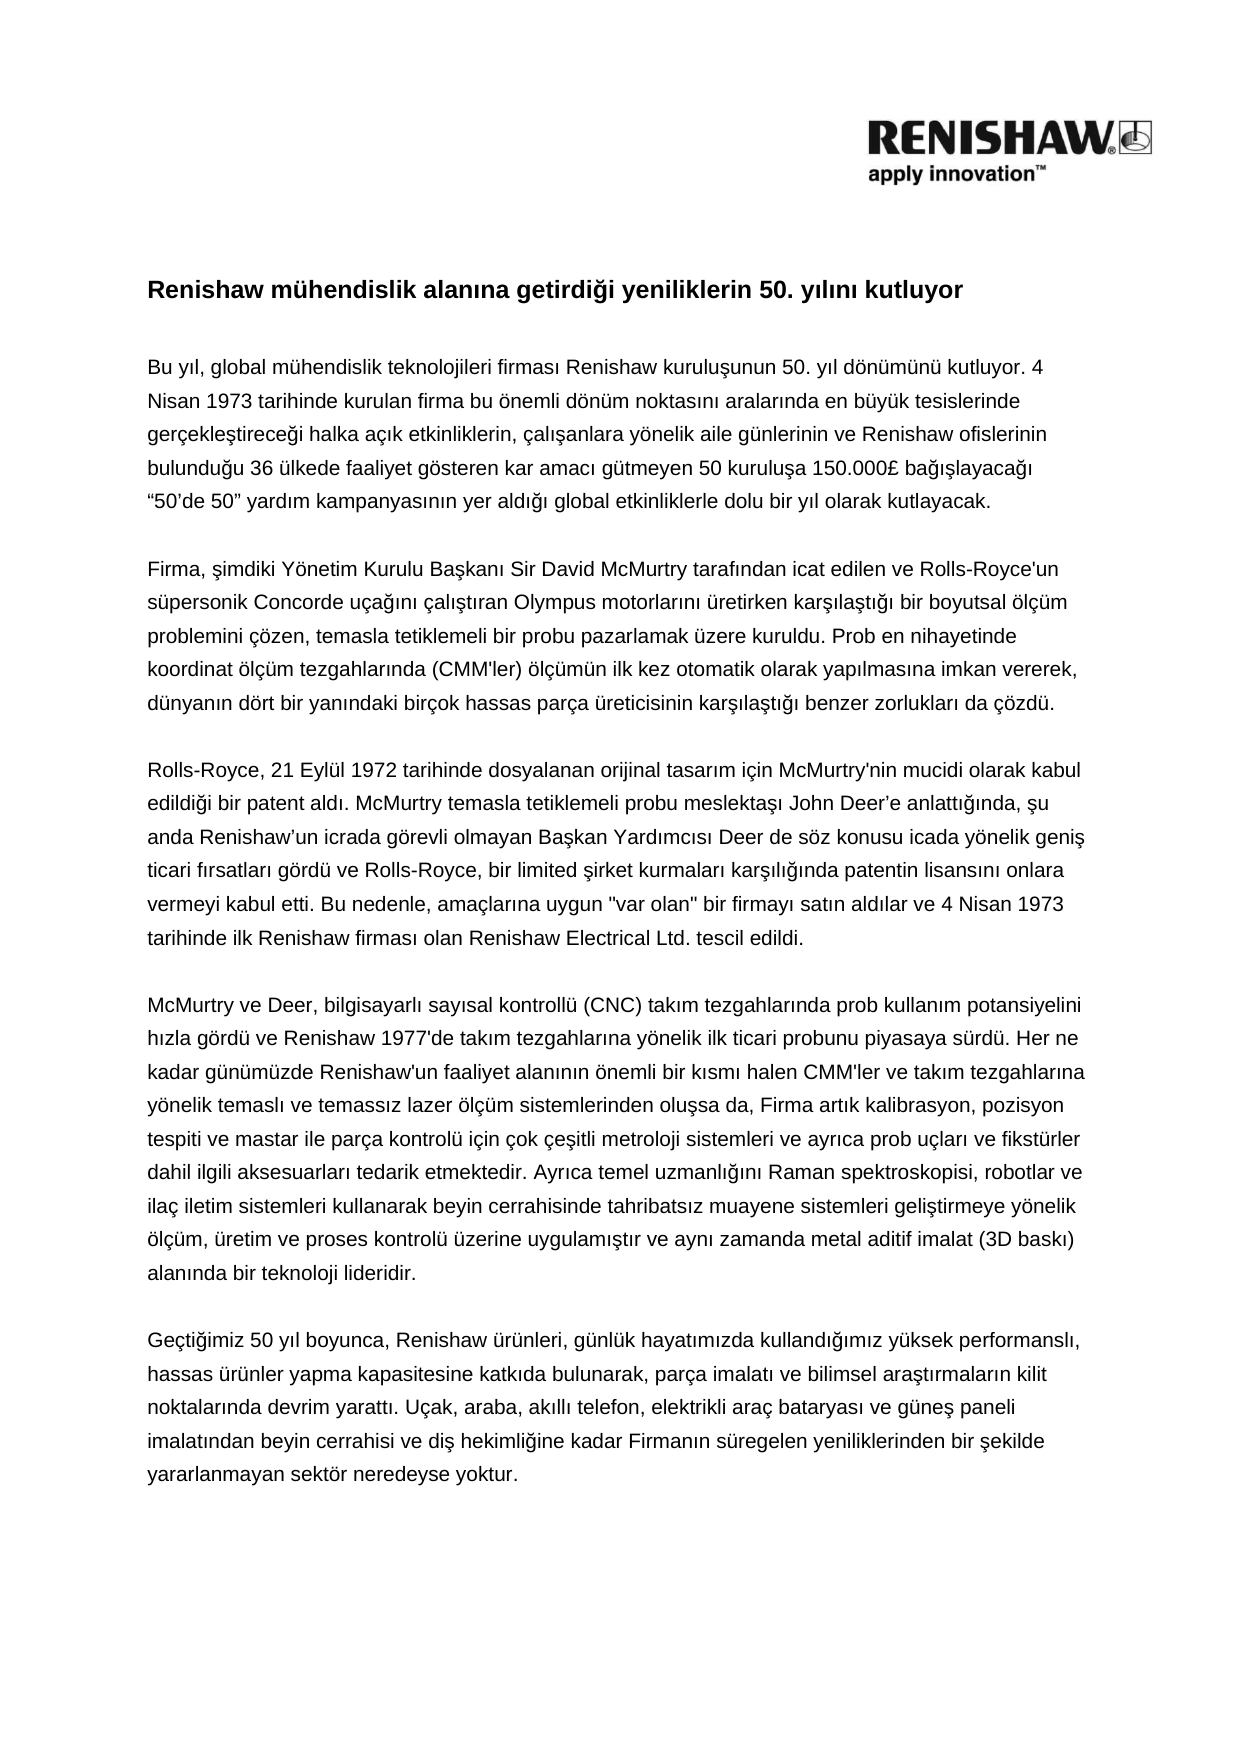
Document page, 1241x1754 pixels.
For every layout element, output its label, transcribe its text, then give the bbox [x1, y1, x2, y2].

text Firma, şimdiki Yönetim Kurulu Başkanı Sir David McMurtry tarafından icat edilen ve Rolls-Royce'un süpersonik Concorde uçağını çalıştıran Olympus motorlarını üretirken karşılaştığı bir boyutsal ölçüm problemini çözen, temasla tetiklemeli bir probu pazarlamak üzere kuruldu. Prob en nihayetinde koordinat ölçüm tezgahlarında (CMM'ler) ölçümün ilk kez otomatik olarak yapılmasına imkan vererek, dünyanın dört bir yanındaki birçok hassas parça üreticisinin karşılaştığı benzer zorlukları da çözdü. [147, 556, 1093, 714]
text McMurtry ve Deer, bilgisayarlı sayısal kontrollü (CNC) takım tezgahlarında prob kullanım potansiyelini hızla gördü ve Renishaw 1977'de takım tezgahlarına yönelik ilk ticari probunu piyasaya sürdü. Her ne kadar günümüzde Renishaw'un faaliyet alanının önemli bir kısmı halen CMM'ler ve takım tezgahlarına yönelik temaslı ve temassız lazer ölçüm sistemlerinden oluşsa da, Firma artık kalibrasyon, pozisyon tespiti ve mastar ile parça kontrolü için çok çeşitli metroloji sistemleri ve ayrıca prob uçları ve fikstürler dahil ilgili aksesuarları tedarik etmektedir. Ayrıca temel uzmanlığını Raman spektroskopisi, robotlar ve ilaç iletim sistemleri kullanarak beyin cerrahisinde tahribatsız muayene sistemleri geliştirmeye yönelik ölçüm, üretim ve proses kontrolü üzerine uygulamıştır ve aynı zamanda metal aditif imalat (3D baskı) alanında bir teknoloji lideridir. [147, 992, 1093, 1285]
text Bu yıl, global mühendislik teknolojileri firması Renishaw kuruluşunun 50. yıl dönümünü kutluyor. 4 Nisan 1973 tarihinde kurulan firma bu önemli dönüm noktasını aralarında en büyük tesislerinde gerçekleştireceği halka açık etkinliklerin, çalışanlara yönelik aile günlerinin ve Renishaw ofislerinin bulunduğu 36 ülkede faaliyet gösteren kar amacı gütmeyen 50 kuruluşa 150.000£ bağışlayacağı “50’de 50” yardım kampanyasının yer aldığı global etkinliklerle dolu bir yıl olarak kutlayacak. [147, 355, 1093, 513]
picture [837, 87, 1183, 218]
text Renishaw mühendislik alanına getirdiği yeniliklerin 50. yılını kutluyor [147, 275, 1151, 303]
text Geçtiğimiz 50 yıl boyunca, Renishaw ürünleri, günlük hayatımızda kullandığımız yüksek performanslı, hassas ürünler yapma kapasitesine katkıda bulunarak, parça imalatı ve bilimsel araştırmaların kilit noktalarında devrim yarattı. Uçak, araba, akıllı telefon, elektrikli araç bataryası ve güneş paneli imalatından beyin cerrahisi ve diş hekimliğine kadar Firmanın süregelen yeniliklerinden bir şekilde yararlanmayan sektör neredeyse yoktur. [147, 1328, 1093, 1486]
text Rolls-Royce, 21 Eylül 1972 tarihinde dosyalanan orijinal tasarım için McMurtry'nin mucidi olarak kabul edildiği bir patent aldı. McMurtry temasla tetiklemeli probu meslektaşı John Deer’e anlattığında, şu anda Renishaw’un icrada görevli olmayan Başkan Yardımcısı Deer de söz konusu icada yönelik geniş ticari fırsatları gördü ve Rolls-Royce, bir limited şirket kurmaları karşılığında patentin lisansını onlara vermeyi kabul etti. Bu nedenle, amaçlarına uygun "var olan" bir firmayı satın aldılar ve 4 Nisan 1973 tarihinde ilk Renishaw firması olan Renishaw Electrical Ltd. tescil edildi. [147, 758, 1093, 949]
